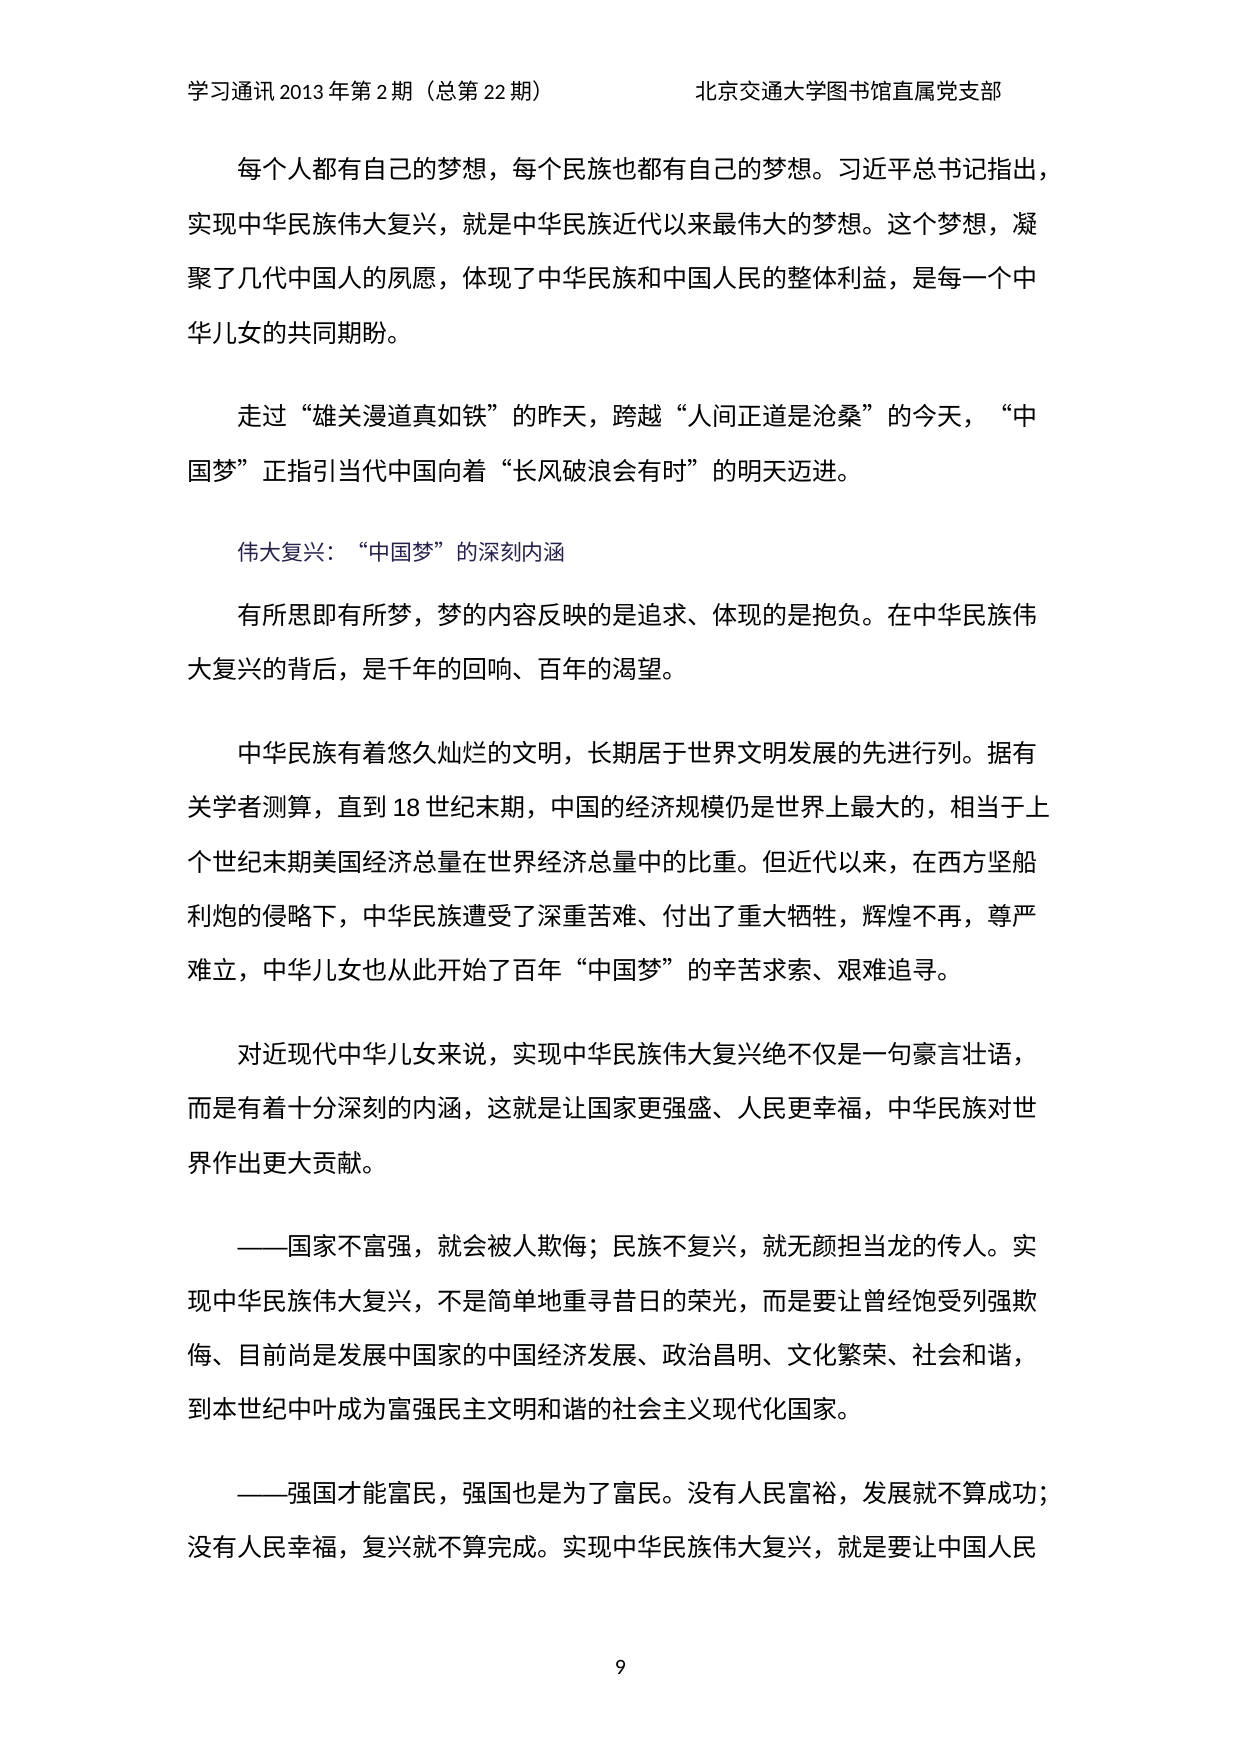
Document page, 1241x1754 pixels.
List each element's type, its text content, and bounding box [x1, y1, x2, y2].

text 中华民族有着悠久灿烂的文明，长期居于世界文明发展的先进行列。据有关学者测算，直到18世纪末期，中国的经济规模仍是世界上最大的，相当于上个世纪末期美国经济总量在世界经济总量中的比重。但近代以来，在西方坚船利炮的侵略下，中华民族遭受了深重苦难、付出了重大牺牲，辉煌不再，尊严难立，中华儿女也从此开始了百年“中国梦”的辛苦求索、艰难追寻。 [187, 733, 1053, 987]
text 伟大复兴：“中国梦”的深刻内涵 [187, 534, 1053, 566]
text 走过“雄关漫道真如铁”的昨天，跨越“人间正道是沧桑”的今天，“中国梦”正指引当代中国向着“长风破浪会有时”的明天迈进。 [187, 397, 1053, 487]
text 每个人都有自己的梦想，每个民族也都有自己的梦想。习近平总书记指出，实现中华民族伟大复兴，就是中华民族近代以来最伟大的梦想。这个梦想，凝聚了几代中国人的夙愿，体现了中华民族和中国人民的整体利益，是每一个中华儿女的共同期盼。 [187, 150, 1053, 349]
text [187, 1473, 1053, 1564]
text 对近现代中华儿女来说，实现中华民族伟大复兴绝不仅是一句豪言壮语，而是有着十分深刻的内涵，这就是让国家更强盛、人民更幸福，中华民族对世界作出更大贡献。 [187, 1034, 1053, 1179]
text 有所思即有所梦，梦的内容反映的是追求、体现的是抱负。在中华民族伟大复兴的背后，是千年的回响、百年的渴望。 [187, 595, 1053, 686]
text ——国家不富强，就会被人欺侮；民族不复兴，就无颜担当龙的传人。实现中华民族伟大复兴，不是简单地重寻昔日的荣光，而是要让曾经饱受列强欺侮、目前尚是发展中国家的中国经济发展、政治昌明、文化繁荣、社会和谐，到本世纪中叶成为富强民主文明和谐的社会主义现代化国家。 [187, 1227, 1053, 1426]
